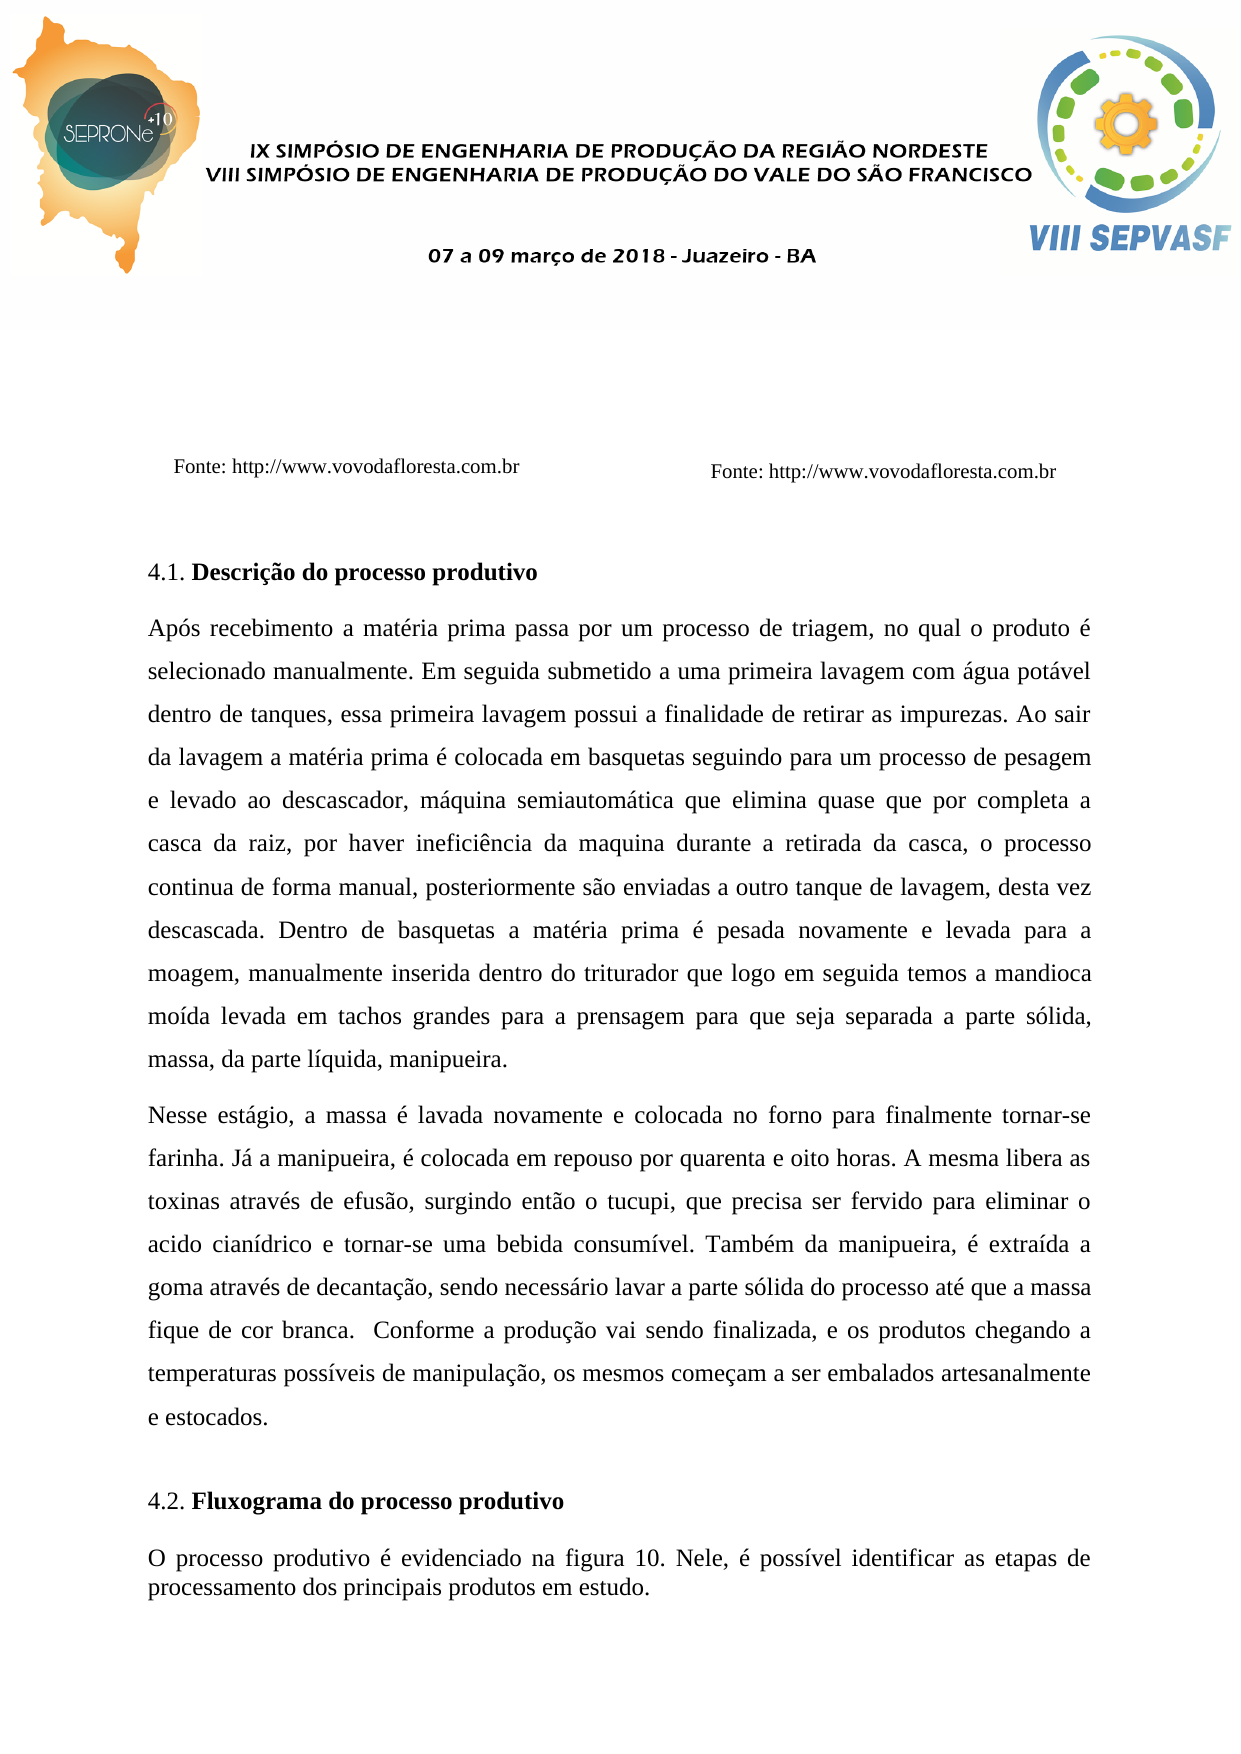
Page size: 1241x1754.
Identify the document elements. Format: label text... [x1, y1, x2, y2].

text Após recebimento a matéria prima passa por um processo de triagem, no qual o produto é selecionado manualmente. Em seguida submetido a uma primeira lavagem com água potável dentro de tanques, essa primeira lavagem possui a finalidade de retirar as impurezas. Ao sair da lavagem a matéria prima é colocada em basquetas seguindo para um processo de pesagem e levado ao descascador, máquina semiautomática que elimina quase que por completa a casca da raiz, por haver ineficiência da maquina durante a retirada da casca, o processo continua de forma manual, posteriormente são enviadas a outro tanque de lavagem, desta vez descascada. Dentro de basquetas a matéria prima é pesada novamente e levada para a moagem, manualmente inserida dentro do triturador que logo em seguida temos a mandioca moída levada em tachos grandes para a prensagem para que seja separada a parte sólida, massa, da parte líquida, manipueira. [148, 613, 1092, 1073]
text 4.1. Descrição do processo produtivo [148, 557, 1092, 586]
text 4.2. Fluxograma do processo produtivo [148, 1486, 1092, 1515]
text Nesse estágio, a massa é lavada novamente e colocada no forno para finalmente tornar-se farinha. Já a manipueira, é colocada em repouso por quarenta e oito horas. A mesma libera as toxinas através de efusão, surgindo então o tucupi, que precisa ser fervido para eliminar o acido cianídrico e tornar-se uma bebida consumível. Também da manipueira, é extraída a goma através de decantação, sendo necessário lavar a parte sólida do processo até que a massa fique de cor branca. Conforme a produção vai sendo finalizada, e os produtos chegando a temperaturas possíveis de manipulação, os mesmos começam a ser embalados artesanalmente e estocados. [148, 1100, 1092, 1430]
list O processo produtivo é evidenciado na figura 10. Nele, é possível identificar as etapas de processamento dos principais produtos em estudo. [148, 1543, 1092, 1601]
picture [0, 0, 1241, 330]
